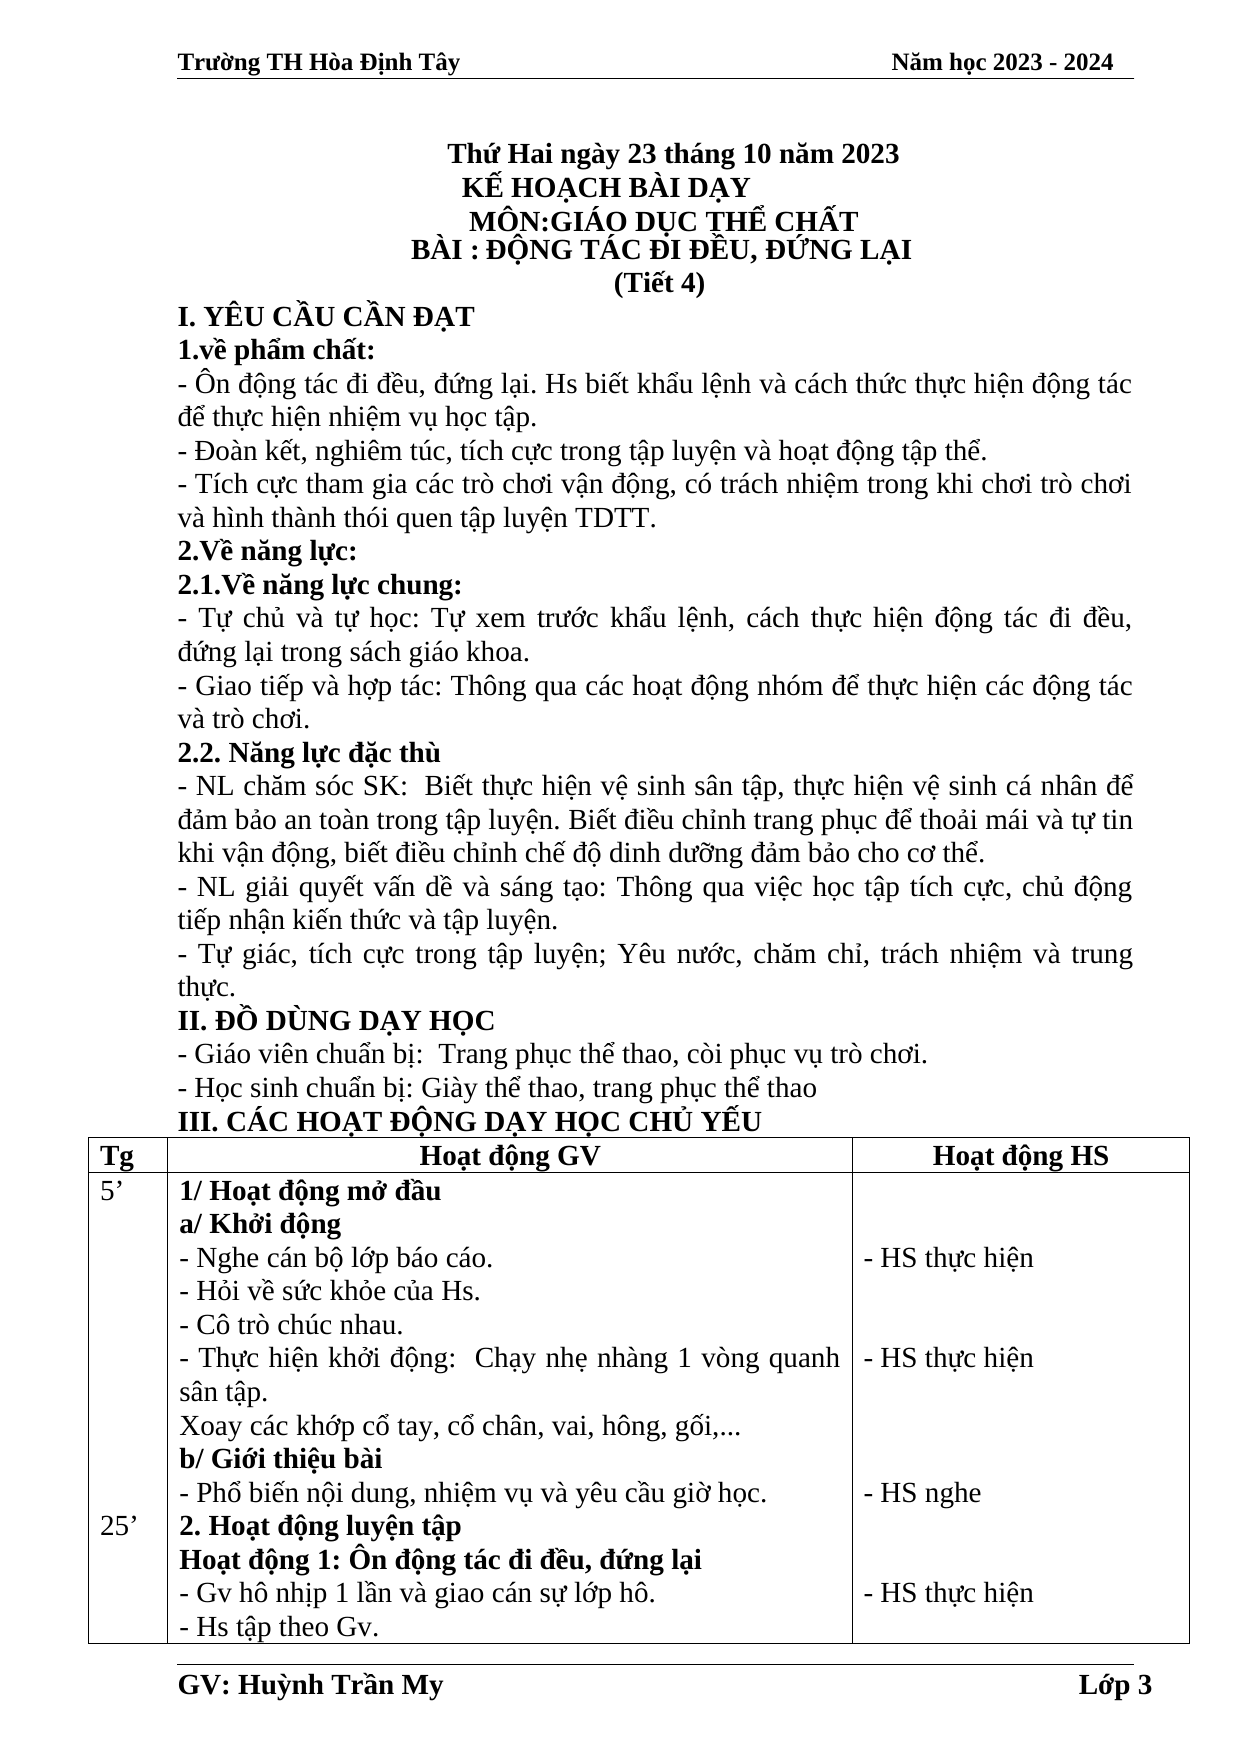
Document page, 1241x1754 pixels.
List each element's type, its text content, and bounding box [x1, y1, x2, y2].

text - Tích cực tham gia các trò chơi vận động, có trách nhiệm trong khi chơi trò chơi và hình thành thói quen tập luyện TDTT. [177, 466, 1134, 533]
text MÔN:GIÁO DỤC THỂ CHẤT [177, 204, 1134, 237]
text 2.2. Năng lực đặc thù [177, 735, 1134, 768]
table_header Hoạt động GV [168, 1138, 852, 1172]
text 2.1.Về năng lực chung: [177, 567, 1134, 601]
text - Ôn động tác đi đều, đứng lại. Hs biết khẩu lệnh và cách thức thực hiện động tác để thực hiện nhiệm vụ học tập. [177, 366, 1134, 433]
text I. YÊU CẦU CẦN ĐẠT [177, 299, 1134, 332]
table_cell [168, 1173, 852, 1642]
text II. ĐỒ DÙNG DẠY HỌC [177, 1003, 1134, 1037]
text - Giao tiếp và hợp tác: Thông qua các hoạt động nhóm để thực hiện các động tác và trò chơi. [177, 668, 1134, 735]
table_header Tg [89, 1138, 167, 1172]
text - Giáo viên chuẩn bị: Trang phục thể thao, còi phục vụ trò chơi. [177, 1037, 1134, 1070]
text - Học sinh chuẩn bị: Giày thể thao, trang phục thể thao [177, 1070, 1134, 1104]
table_cell 5’ 25’ 5’ [89, 1173, 167, 1642]
text - NL chăm sóc SK: Biết thực hiện vệ sinh sân tập, thực hiện vệ sinh cá nhân để đảm bảo an toàn trong tập luyện. Biết điều chỉnh trang phục để thoải mái và tự tin khi vận động, biết điều chỉnh chế độ dinh dưỡng đảm bảo cho cơ thể. [177, 768, 1134, 869]
text KẾ HOẠCH BÀI DẠY [177, 170, 1134, 204]
text - Tự chủ và tự học: Tự xem trước khẩu lệnh, cách thực hiện động tác đi đều, đứng lại trong sách giáo khoa. [177, 601, 1134, 668]
text III. CÁC HOẠT ĐỘNG DẠY HỌC CHỦ YẾU [177, 1104, 1134, 1137]
text - Đoàn kết, nghiêm túc, tích cực trong tập luyện và hoạt động tập thể. [177, 433, 1134, 466]
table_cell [853, 1173, 1189, 1642]
text - NL giải quyết vấn dề và sáng tạo: Thông qua việc học tập tích cực, chủ động tiếp nhận kiến thức và tập luyện. [177, 869, 1134, 936]
text 2.Về năng lực: [177, 533, 1134, 567]
text BÀI : ĐỘNG TÁC ĐI ĐỀU, ĐỨNG LẠI [188, 237, 1134, 265]
text Thứ Hai ngày 23 tháng 10 năm 2023 [177, 137, 1134, 170]
text (Tiết 4) [177, 265, 1134, 299]
text - Tự giác, tích cực trong tập luyện; Yêu nước, chăm chỉ, trách nhiệm và trung thực. [177, 936, 1134, 1003]
table_header Hoạt động HS [853, 1138, 1189, 1172]
text 1.về phẩm chất: [177, 332, 1134, 366]
